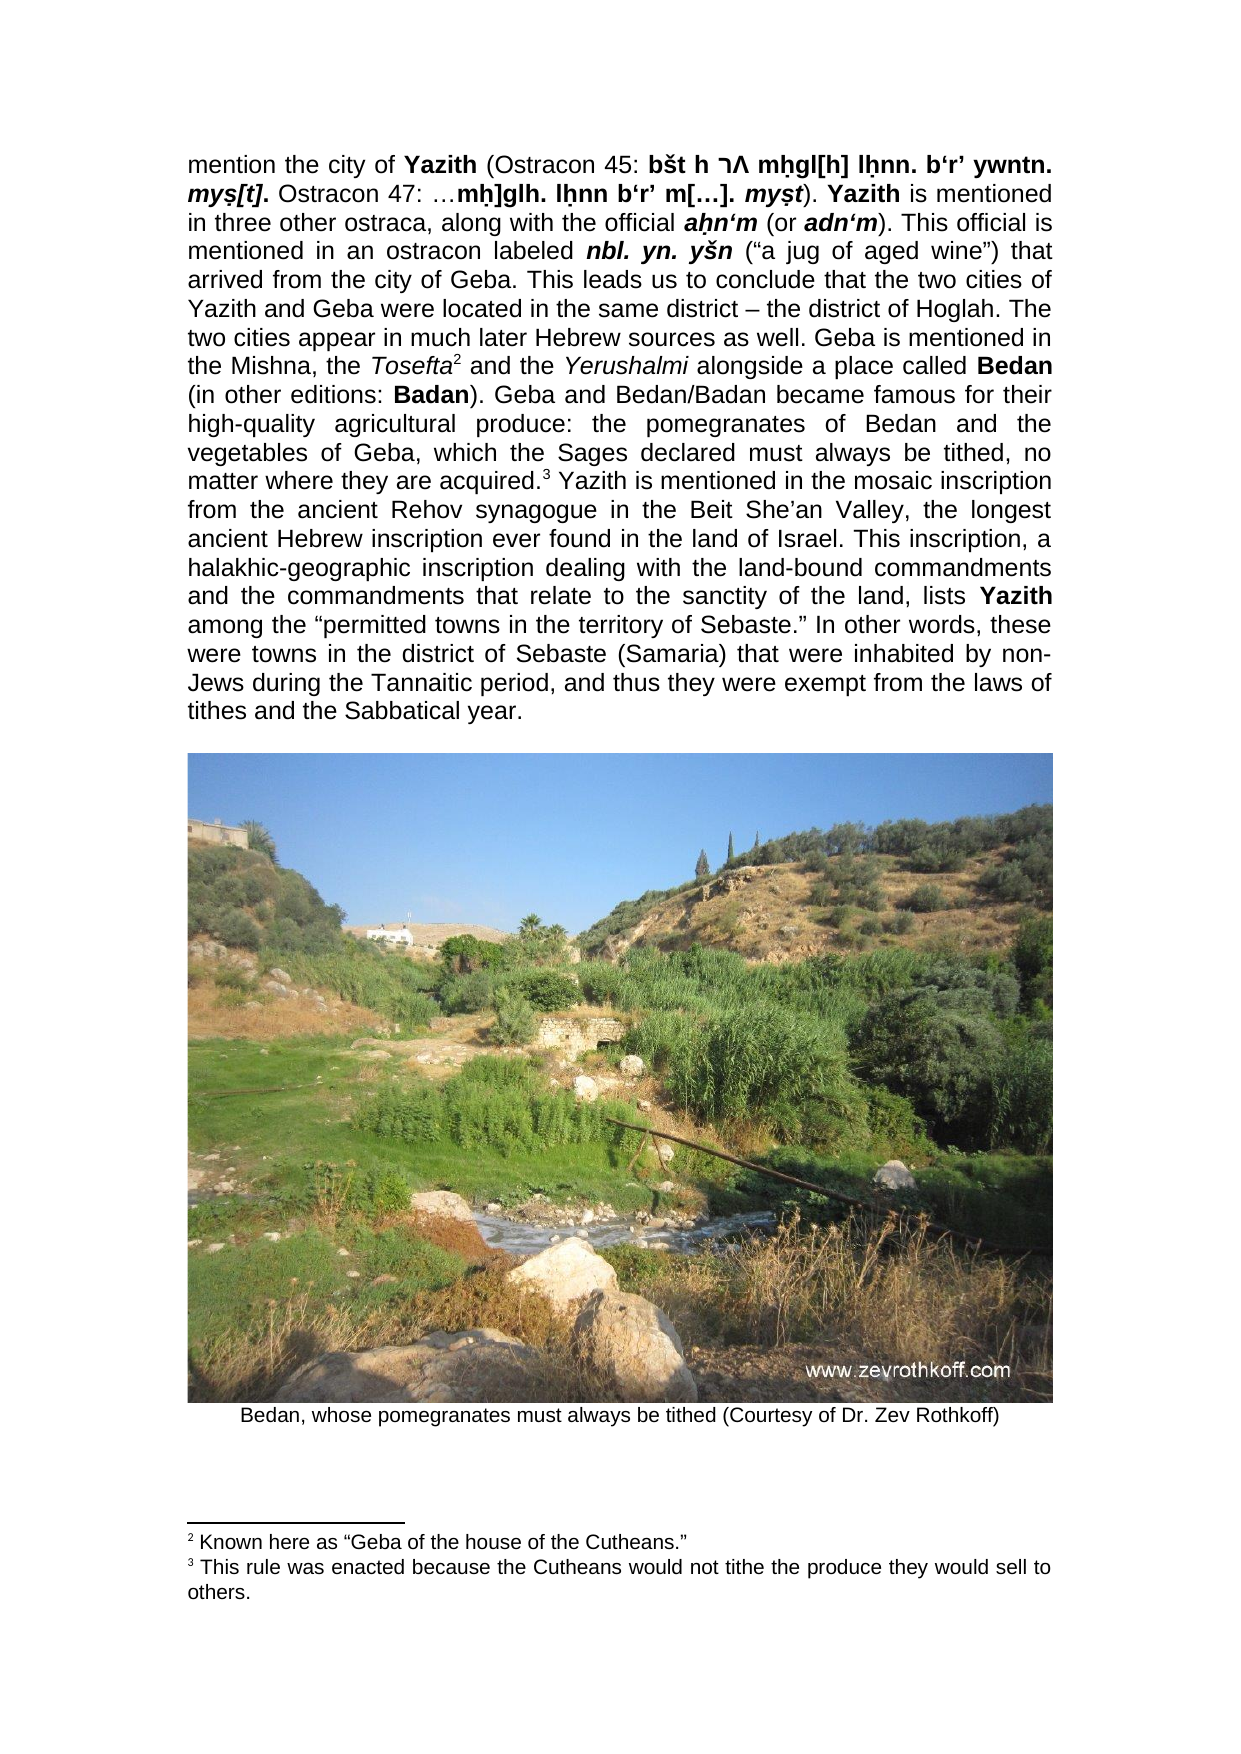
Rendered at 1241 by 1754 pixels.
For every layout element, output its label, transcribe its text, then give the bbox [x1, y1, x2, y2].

picture [187, 753, 1053, 1403]
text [187, 150, 1053, 725]
text Bedan, whose pomegranates must always be tithed (Courtesy of Dr. Zev Rothkoff) [187, 1403, 1053, 1427]
